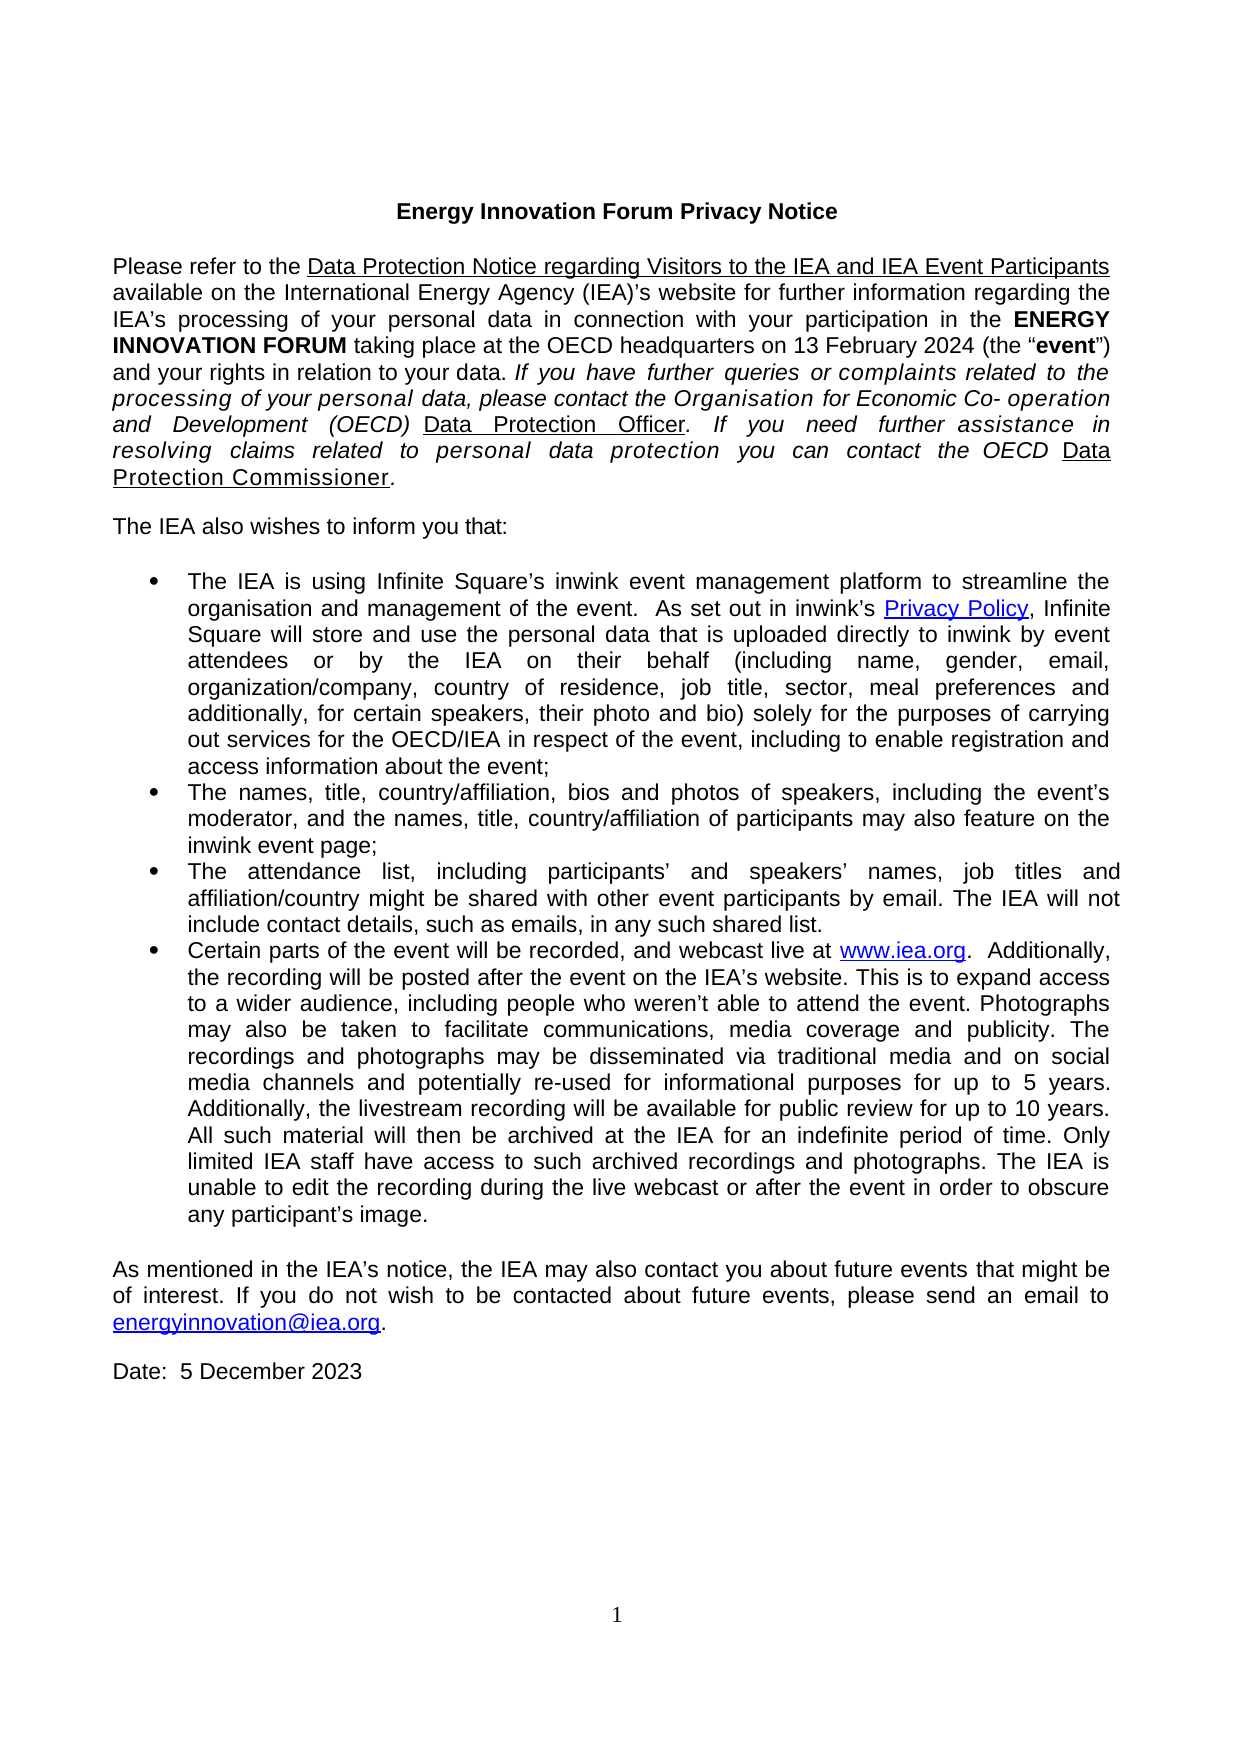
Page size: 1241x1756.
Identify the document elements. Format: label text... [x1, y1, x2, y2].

list Certain parts of the event will be recorded, and webcast live at www.iea.org. Additionally, the recording will be posted after the event on the IEA’s website. This is to expand access to a wider audience, including people who weren’t able to attend the event. Photographs may also be taken to facilitate communications, media coverage and publicity. The recordings and photographs may be disseminated via traditional media and on social media channels and potentially re-used for informational purposes for up to 5 years. Additionally, the livestream recording will be available for public review for up to 10 years. All such material will then be archived at the IEA for an indefinite period of time. Only limited IEA staff have access to such archived recordings and photographs. The IEA is unable to edit the recording during the live webcast or after the event in order to obscure any participant’s image. [150, 937, 1111, 1227]
text 1 [112, 1601, 1121, 1627]
text Date: 5 December 2023 [112, 1358, 1121, 1384]
list The attendance list, including participants’ and speakers’ names, job titles and affiliation/country might be shared with other event participants by email. The IEA will not include contact details, such as emails, in any such shared list. [150, 858, 1121, 937]
text Energy Innovation Forum Privacy Notice [112, 198, 1121, 224]
list The names, title, country/affiliation, bios and photos of speakers, including the event’s moderator, and the names, title, country/affiliation of participants may also feature on the inwink event page; [150, 779, 1111, 858]
text The IEA also wishes to inform you that: [112, 513, 1121, 539]
text Please refer to the Data Protection Notice regarding Visitors to the IEA and IEA Event Participants available on the International Energy Agency (IEA)’s website for further information regarding the IEA’s processing of your personal data in connection with your participation in the ENERGY INNOVATION FORUM taking place at the OECD headquarters on 13 February 2024 (the “event”) and your rights in relation to your data. If you have further queries or complaints related to the processing of your personal data, please contact the Organisation for Economic Co- operation and Development (OECD) Data Protection Officer. If you need further assistance in resolving claims related to personal data protection you can contact the OECD Data Protection Commissioner. [112, 253, 1111, 490]
list The IEA is using Infinite Square’s inwink event management platform to streamline the organisation and management of the event. As set out in inwink’s Privacy Policy, Infinite Square will store and use the personal data that is uploaded directly to inwink by event attendees or by the IEA on their behalf (including name, gender, email, organization/company, country of residence, job title, sector, meal preferences and additionally, for certain speakers, their photo and bio) solely for the purposes of carrying out services for the OECD/IEA in respect of the event, including to enable registration and access information about the event; [150, 568, 1111, 779]
text As mentioned in the IEA’s notice, the IEA may also contact you about future events that might be of interest. If you do not wish to be contacted about future events, please send an email to energyinnovation@iea.org. [112, 1256, 1111, 1335]
